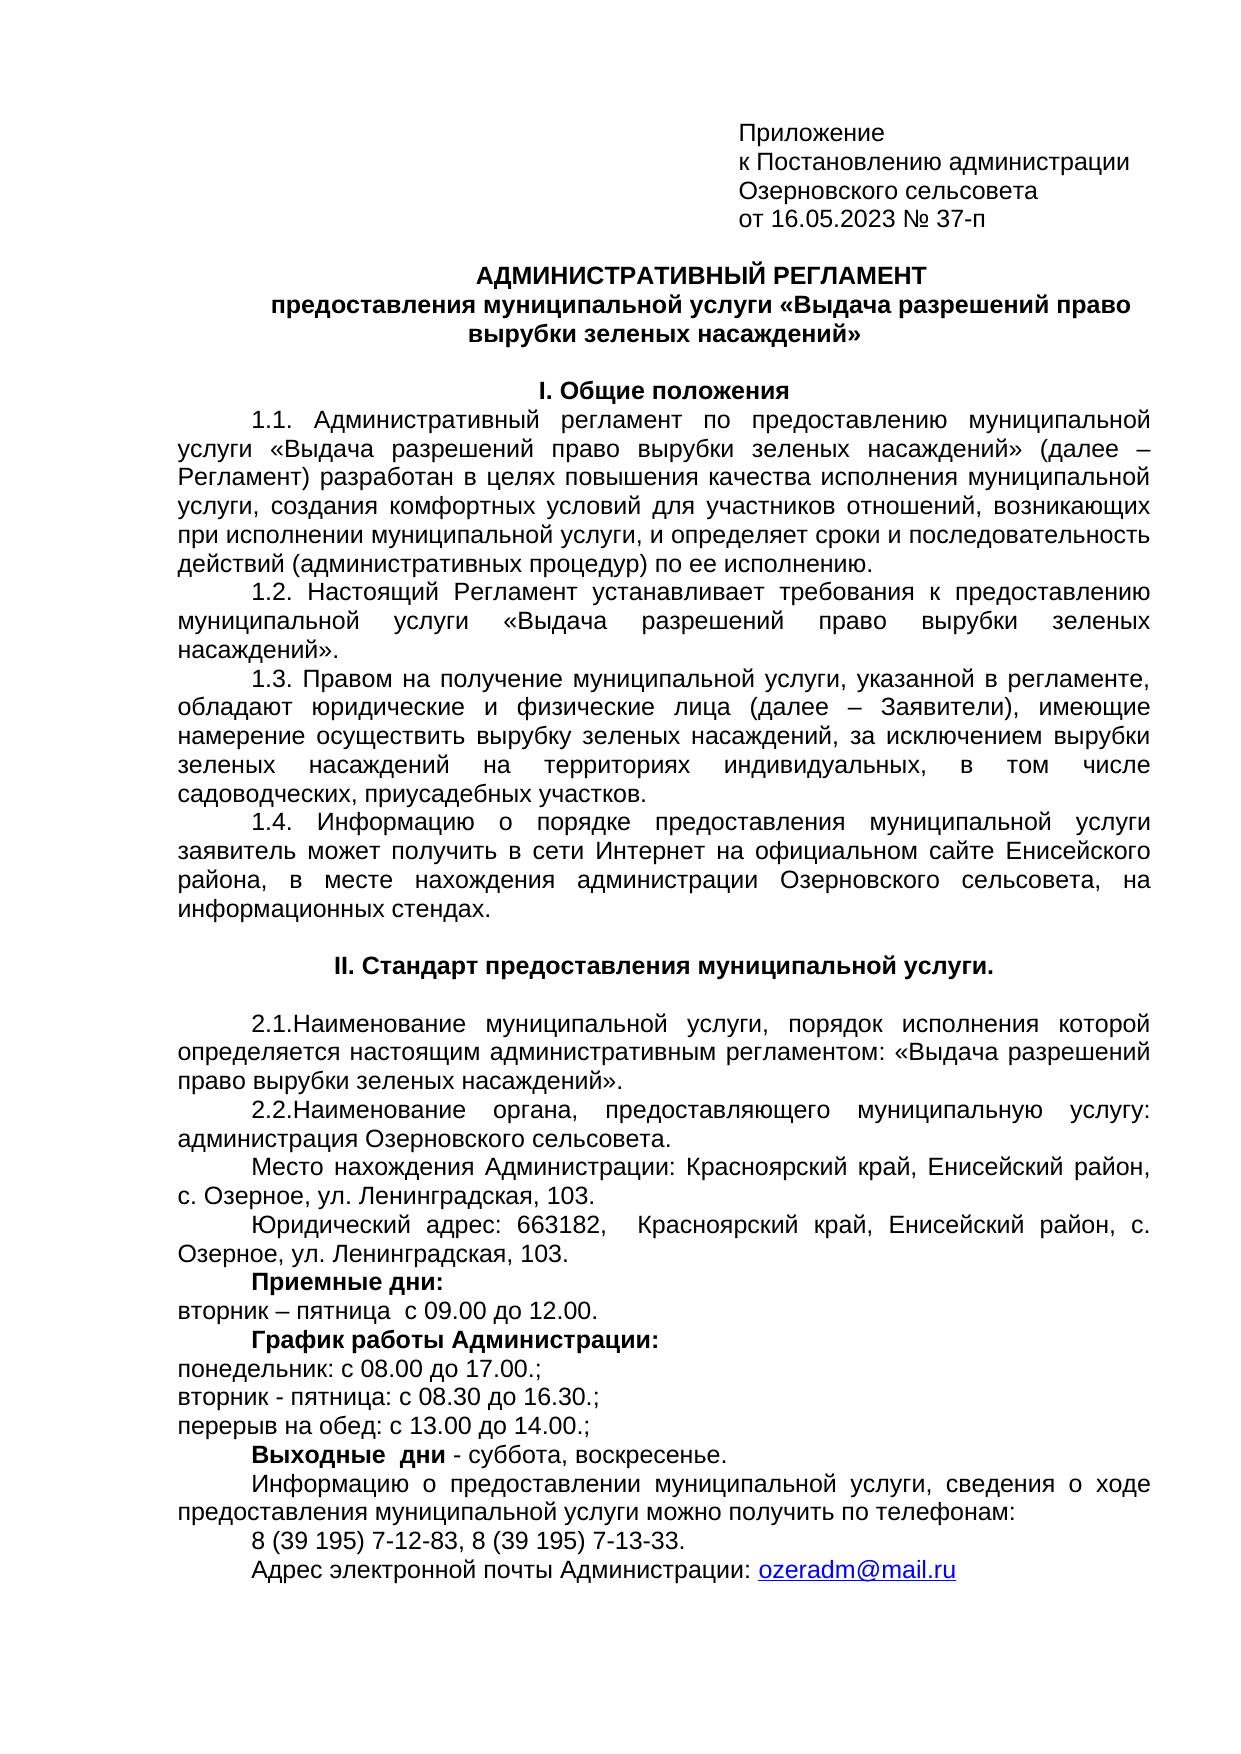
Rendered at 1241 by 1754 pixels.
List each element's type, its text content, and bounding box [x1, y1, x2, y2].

text предоставления муниципальной услуги «Выдача разрешений право вырубки зеленых насаждений» [177, 290, 1152, 347]
text перерыв на обед: с 13.00 до 14.00.; [177, 1411, 1152, 1440]
text Место нахождения Администрации: Красноярский край, Енисейский район, с. Озерное, ул. Ленинградская, 103. [177, 1152, 1152, 1210]
text 2.1.Наименование муниципальной услуги, порядок исполнения которой определяется настоящим административным регламентом: «Выдача разрешений право вырубки зеленых насаждений». [177, 1009, 1152, 1095]
text от 16.05.2023 № 37-п [738, 204, 1152, 233]
text 1.1. Административный регламент по предоставлению муниципальной услуги «Выдача разрешений право вырубки зеленых насаждений» (далее – Регламент) разработан в целях повышения качества исполнения муниципальной услуги, создания комфортных условий для участников отношений, возникающих при исполнении муниципальной услуги, и определяет сроки и последовательность действий (административных процедур) по ее исполнению. [177, 405, 1152, 577]
text Информацию о предоставлении муниципальной услуги, сведения о ходе предоставления муниципальной услуги можно получить по телефонам: [177, 1469, 1152, 1526]
text 2.2.Наименование органа, предоставляющего муниципальную услугу: администрация Озерновского сельсовета. [177, 1095, 1152, 1152]
text 8 (39 195) 7-12-83, 8 (39 195) 7-13-33. [177, 1526, 1152, 1555]
text 1.2. Настоящий Регламент устанавливает требования к предоставлению муниципальной услуги «Выдача разрешений право вырубки зеленых насаждений». [177, 577, 1152, 664]
text 1.4. Информацию о порядке предоставления муниципальной услуги заявитель может получить в сети Интернет на официальном сайте Енисейского района, в месте нахождения администрации Озерновского сельсовета, на информационных стендах. [177, 807, 1152, 922]
text Приемные дни: [177, 1267, 1152, 1296]
text вторник – пятница с 09.00 до 12.00. [177, 1296, 1152, 1325]
text Выходные дни - суббота, воскресенье. [177, 1440, 1152, 1469]
text понедельник: с 08.00 до 17.00.; [177, 1354, 1152, 1382]
text вторник - пятница: с 08.30 до 16.30.; [177, 1382, 1152, 1411]
text Озерновского сельсовета [738, 176, 1152, 204]
text I. Общие положения [177, 376, 1152, 405]
text Юридический адрес: 663182, Красноярский край, Енисейский район, с. Озерное, ул. Ленинградская, 103. [177, 1210, 1152, 1267]
text Адрес электронной почты Администрации: ozeradm@mail.ru [177, 1555, 1152, 1584]
text 1.3. Правом на получение муниципальной услуги, указанной в регламенте, обладают юридические и физические лица (далее – Заявители), имеющие намерение осуществить вырубку зеленых насаждений, за исключением вырубки зеленых насаждений на территориях индивидуальных, в том числе садоводческих, приусадебных участков. [177, 664, 1152, 807]
text АДМИНИСТРАТИВНЫЙ РЕГЛАМЕНТ [177, 261, 1152, 290]
text II. Стандарт предоставления муниципальной услуги. [177, 951, 1152, 980]
text Приложение [738, 118, 1152, 147]
text к Постановлению администрации [738, 147, 1152, 176]
text График работы Администрации: [177, 1325, 1152, 1354]
